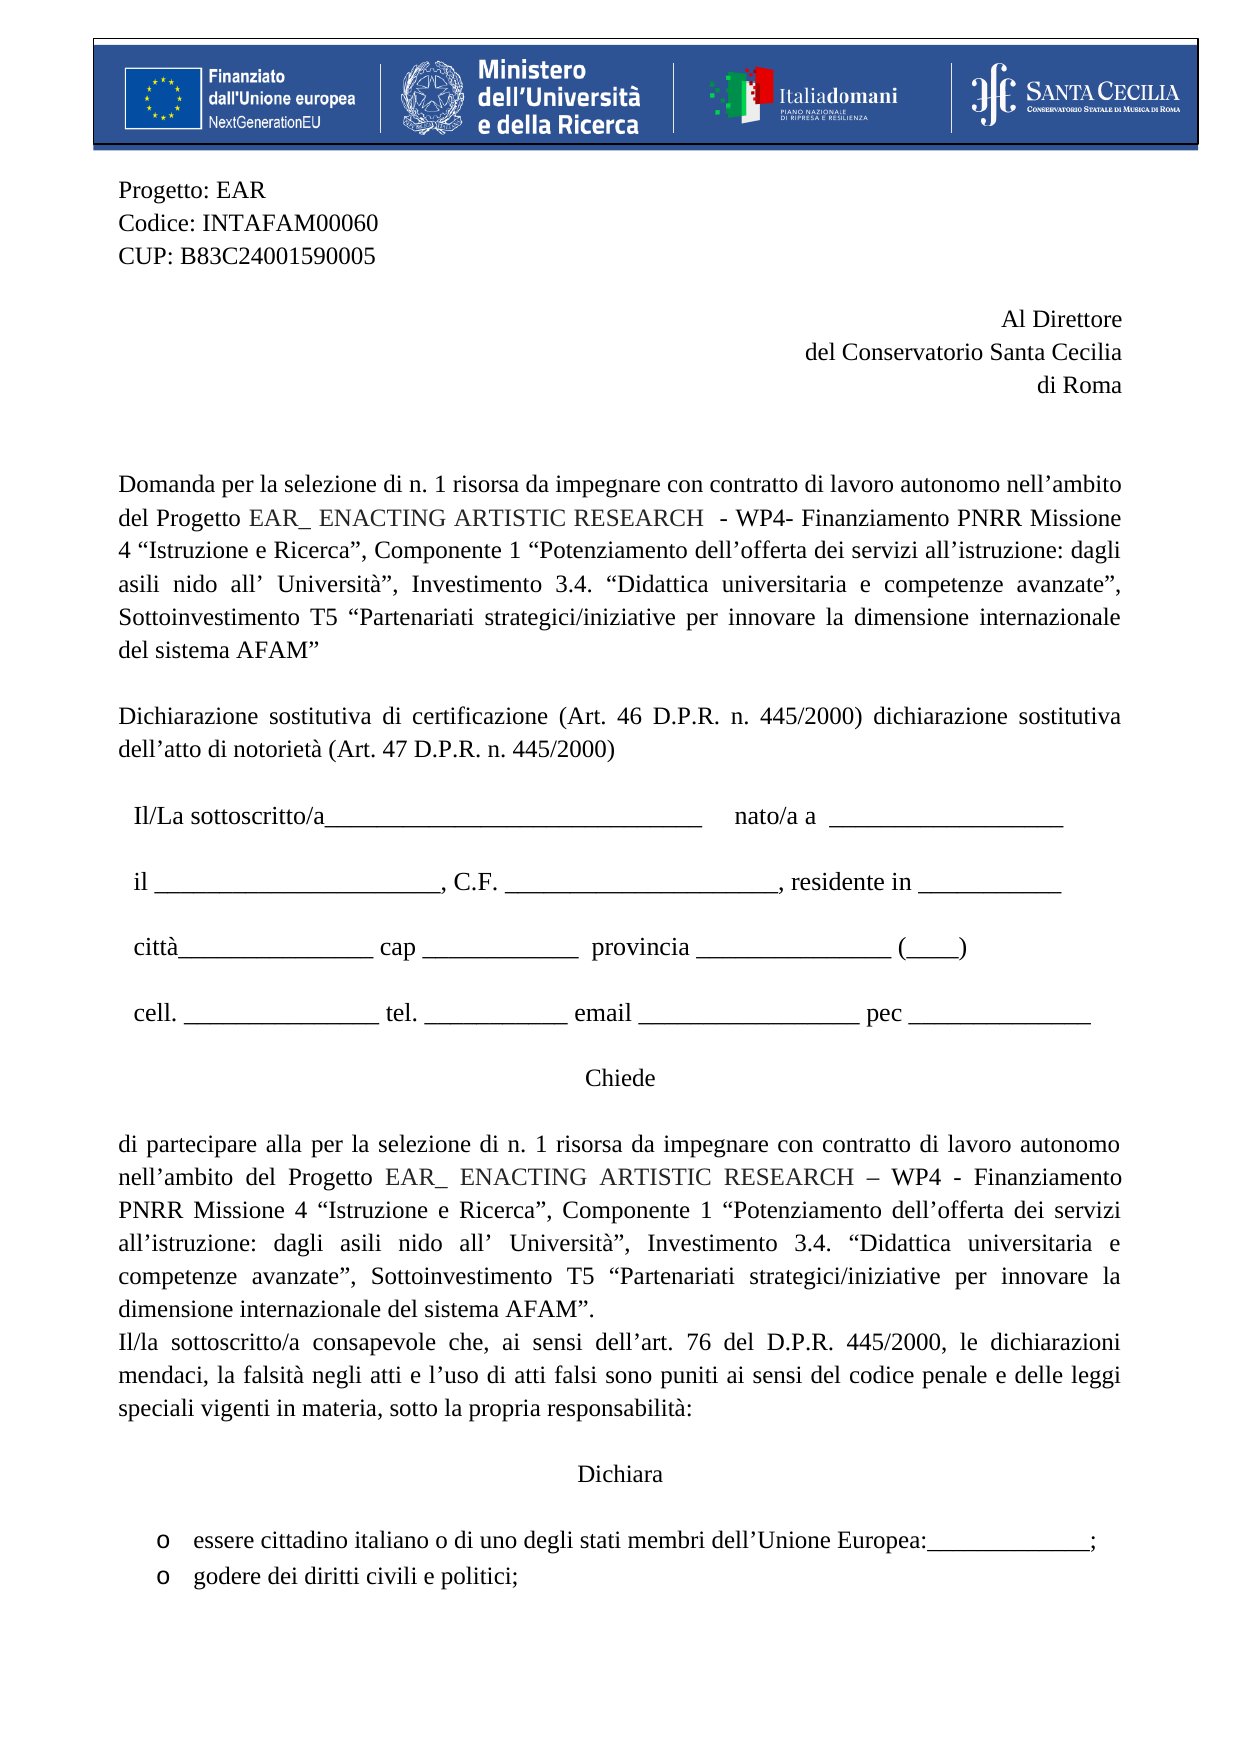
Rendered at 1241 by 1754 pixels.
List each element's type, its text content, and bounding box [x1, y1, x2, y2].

text città_______________ cap ____________ provincia _______________ (____) [133, 931, 1102, 961]
picture [120, 59, 364, 135]
text cell. _______________ tel. ___________ email _________________ pec ______________ [133, 997, 1102, 1027]
text di Roma [118, 371, 1122, 399]
text Dichiara [118, 1459, 1122, 1488]
list essere cittadino italiano o di uno degli stati membri dell’Unione Europea:_____________; [156, 1526, 1122, 1556]
text Chiede [118, 1063, 1122, 1092]
text il ______________________, C.F. _____________________, residente in ___________ [133, 866, 1102, 896]
text Al Direttore [118, 304, 1122, 333]
text Dichiarazione sostitutiva di certificazione (Art. 46 D.P.R. n. 445/2000) dichiarazione sostitutiva dell’atto di notorietà (Art. 47 D.P.R. n. 445/2000) [118, 701, 1122, 762]
text di partecipare alla per la selezione di n. 1 risorsa da impegnare con contratto di lavoro autonomo nell’ambito del Progetto EAR_ ENACTING ARTISTIC RESEARCH – WP4 - Finanziamento PNRR Missione 4 “Istruzione e Ricerca”, Componente 1 “Potenziamento dell’offerta dei servizi all’istruzione: dagli asili nido all’ Università”, Investimento 3.4. “Didattica universitaria e competenze avanzate”, Sottoinvestimento T5 “Partenariati strategici/iniziative per innovare la dimensione internazionale del sistema AFAM”. [118, 1129, 1122, 1323]
picture [710, 57, 906, 135]
text del Conservatorio Santa Cecilia [118, 337, 1122, 366]
picture [963, 52, 1189, 137]
picture [401, 59, 640, 135]
list godere dei diritti civili e politici; [156, 1561, 1122, 1592]
text Domanda per la selezione di n. 1 risorsa da impegnare con contratto di lavoro autonomo nell’ambito del Progetto EAR_ ENACTING ARTISTIC RESEARCH - WP4- Finanziamento PNRR Missione 4 “Istruzione e Ricerca”, Componente 1 “Potenziamento dell’offerta dei servizi all’istruzione: dagli asili nido all’ Università”, Investimento 3.4. “Didattica universitaria e competenze avanzate”, Sottoinvestimento T5 “Partenariati strategici/iniziative per innovare la dimensione internazionale del sistema AFAM” [118, 469, 1122, 663]
text Il/la sottoscritto/a consapevole che, ai sensi dell’art. 76 del D.P.R. 445/2000, le dichiarazioni mendaci, la falsità negli atti e l’uso di atti falsi sono puniti ai sensi del codice penale e delle leggi speciali vigenti in materia, sotto la propria responsabilità: [118, 1327, 1122, 1422]
text Il/La sottoscritto/a_____________________________ nato/a a __________________ [133, 800, 1102, 830]
